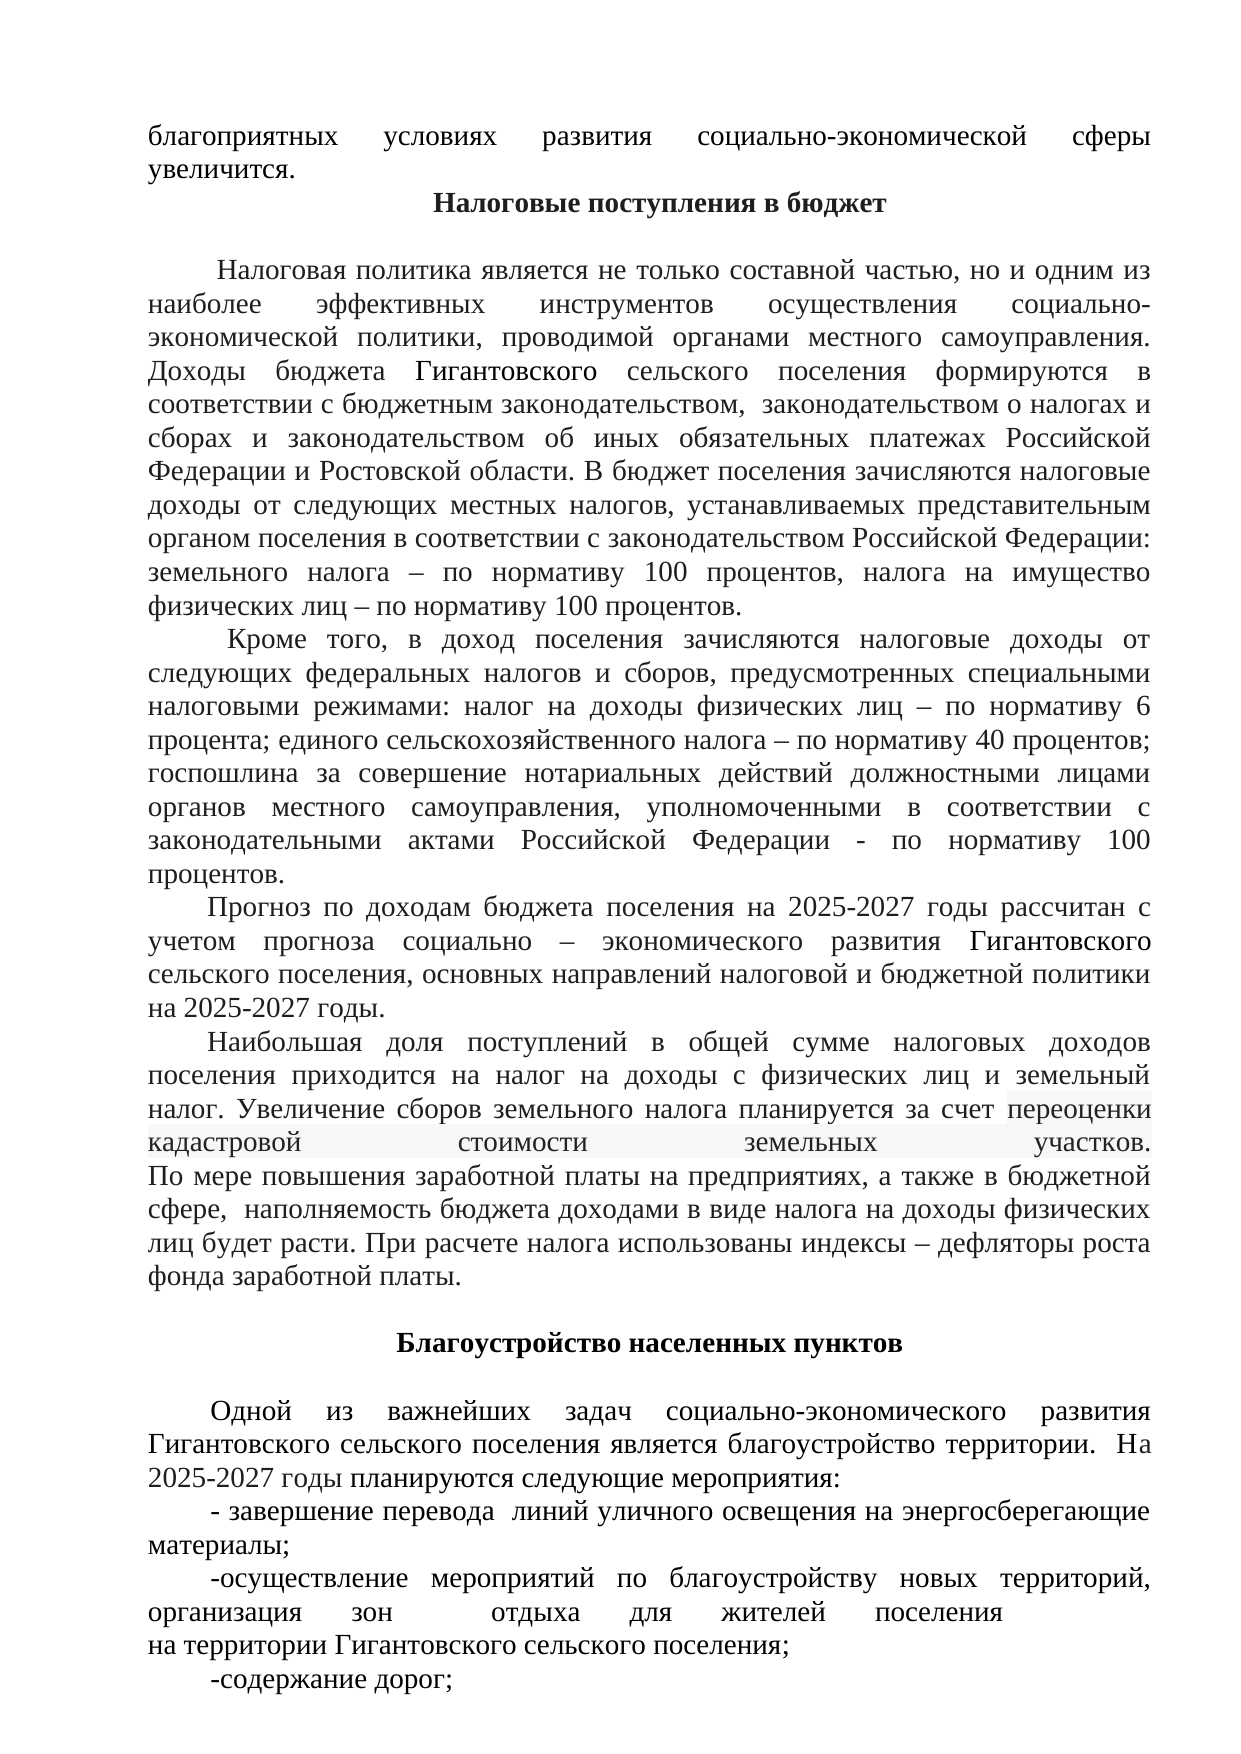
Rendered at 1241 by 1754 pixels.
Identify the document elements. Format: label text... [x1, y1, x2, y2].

text -осуществление мероприятий по благоустройству новых территорий, организация зон отдыха для жителей поселения на территории Гигантовского сельского поселения; [148, 1560, 1152, 1661]
text Одной из важнейших задач социально-экономического развития Гигантовского сельского поселения является благоустройство территории. На 2025-2027 годы планируются следующие мероприятия: [148, 1393, 1152, 1493]
text Наибольшая доля поступлений в общей сумме налоговых доходов поселения приходится на налог на доходы с физических лиц и земельный налог. Увеличение сборов земельного налога планируется за счет переоценки кадастровой стоимости земельных участков. По мере повышения заработной платы на предприятиях, а также в бюджетной сфере, наполняемость бюджета доходами в виде налога на доходы физических лиц будет расти. При расчете налога использованы индексы – дефляторы роста фонда заработной платы. [148, 1158, 1152, 1292]
text Наибольшая доля поступлений в общей сумме налоговых доходов поселения приходится на налог на доходы с физических лиц и земельный налог. Увеличение сборов земельного налога планируется за счет переоценки кадастровой стоимости земельных участков. По мере повышения заработной платы на предприятиях, а также в бюджетной сфере, наполняемость бюджета доходами в виде налога на доходы физических лиц будет расти. При расчете налога использованы индексы – дефляторы роста фонда заработной платы. [148, 1024, 1152, 1124]
text - завершение перевода линий уличного освещения на энергосберегающие материалы; [148, 1493, 1152, 1560]
text Кроме того, в доход поселения зачисляются налоговые доходы от следующих федеральных налогов и сборов, предусмотренных специальными налоговыми режимами: налог на доходы физических лиц – по нормативу 6 процента; единого сельскохозяйственного налога – по нормативу 40 процентов; госпошлина за совершение нотариальных действий должностными лицами органов местного самоуправления, уполномоченными в соответствии с законодательными актами Российской Федерации - по нормативу 100 процентов. [148, 621, 1152, 889]
text -содержание дорог; [148, 1661, 1152, 1694]
text Благоустройство населенных пунктов [148, 1326, 1152, 1359]
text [148, 118, 1152, 185]
text Налоговая политика является не только составной частью, но и одним из наиболее эффективных инструментов осуществления социально-экономической политики, проводимой органами местного самоуправления. Доходы бюджета Гигантовского сельского поселения формируются в соответствии с бюджетным законодательством, законодательством о налогах и сборах и законодательством об иных обязательных платежах Российской Федерации и Ростовской области. В бюджет поселения зачисляются налоговые доходы от следующих местных налогов, устанавливаемых представительным органом поселения в соответствии с законодательством Российской Федерации: земельного налога – по нормативу 100 процентов, налога на имущество физических лиц – по нормативу 100 процентов. [148, 252, 1152, 621]
text Прогноз по доходам бюджета поселения на 2025-2027 годы рассчитан с учетом прогноза социально – экономического развития Гигантовского сельского поселения, основных направлений налоговой и бюджетной политики на 2025-2027 годы. [148, 889, 1152, 1024]
text Налоговые поступления в бюджет [148, 185, 1152, 219]
